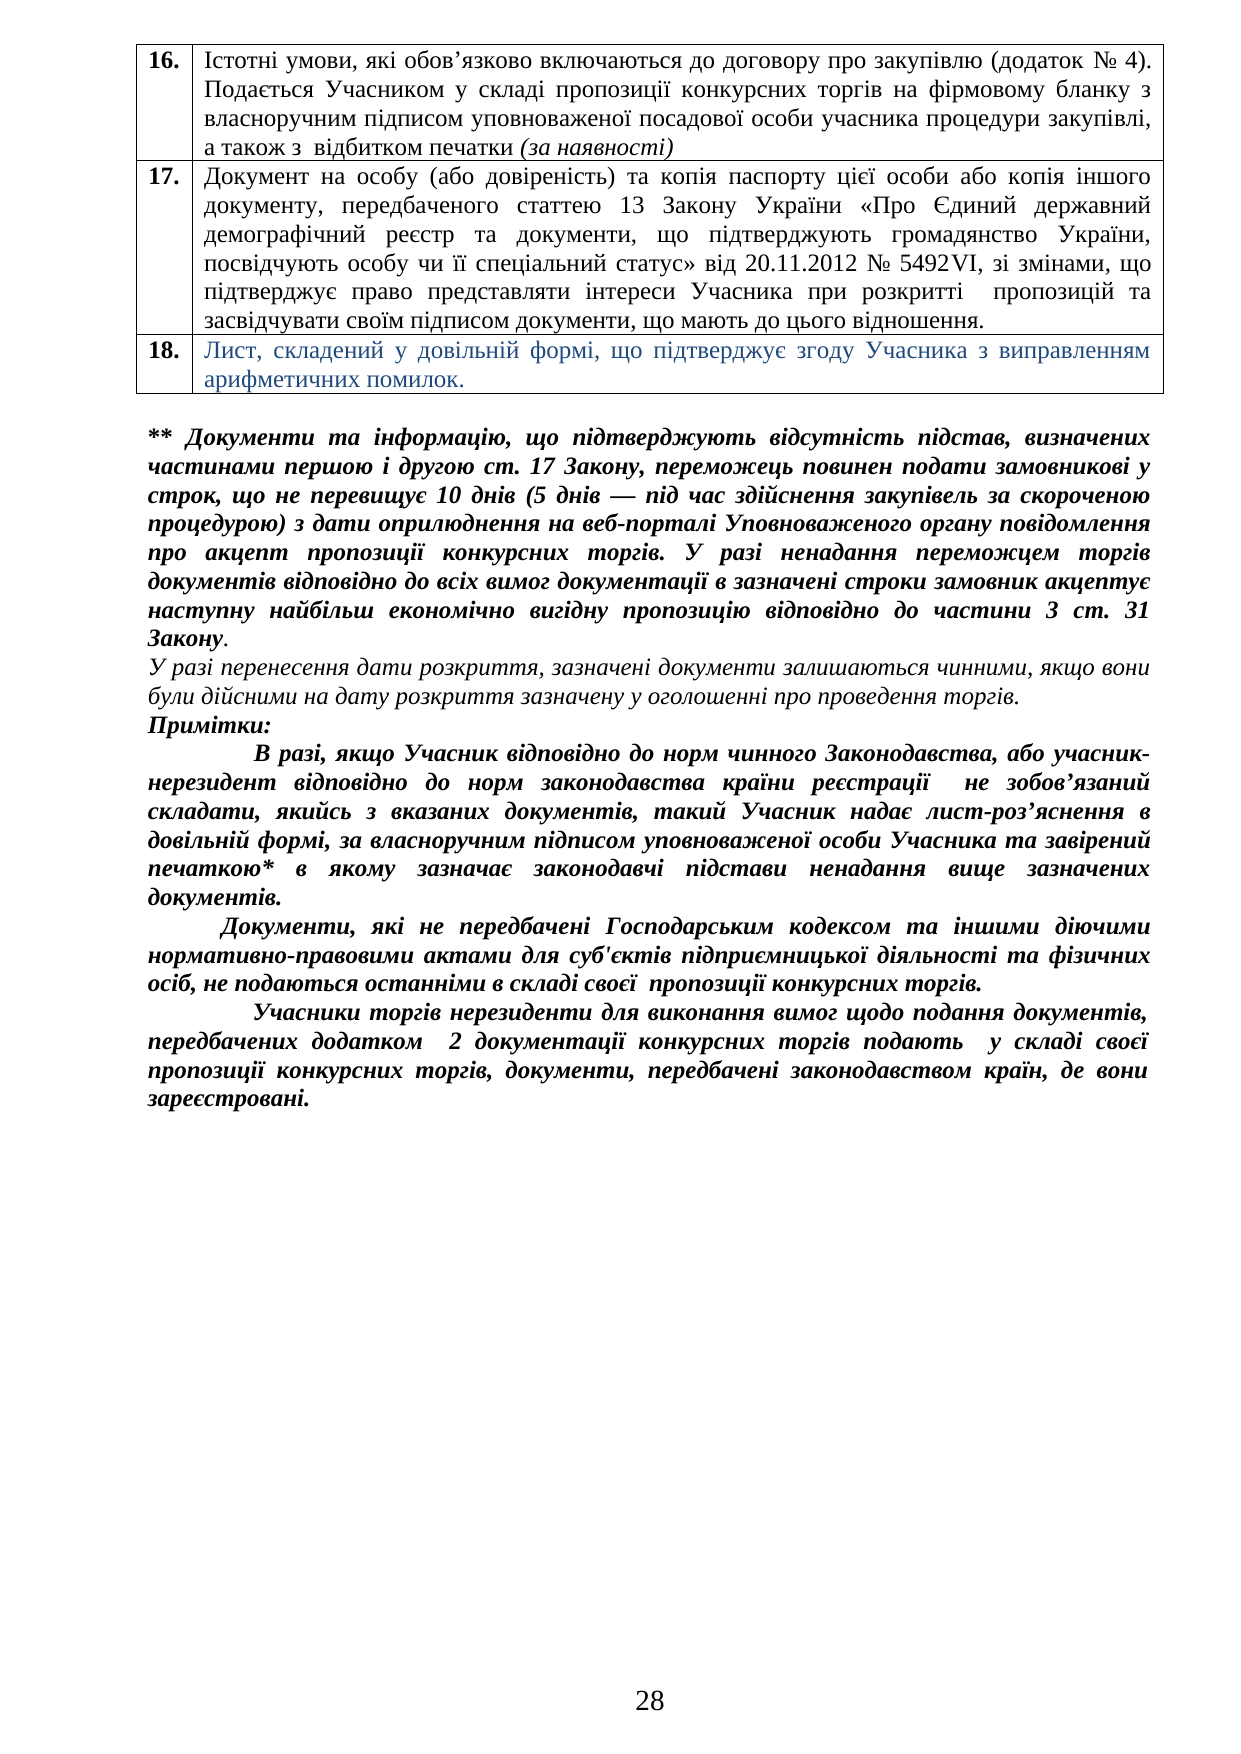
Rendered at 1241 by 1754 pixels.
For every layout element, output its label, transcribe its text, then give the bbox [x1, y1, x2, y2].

table_cell Істотні умови, які обов’язково включаються до договору про закупівлю (додаток № 4). Подається Учасником у складі пропозиції конкурсних торгів на фірмовому бланку з власноручним підписом уповноваженої посадової особи учасника процедури закупівлі, а також з відбитком печатки (за наявності) [193, 45, 1163, 160]
table_cell 16. [137, 45, 192, 160]
table_cell 17. [137, 161, 192, 334]
table_cell 18. [137, 335, 192, 392]
text Документи, які не передбачені Господарським кодексом та іншими діючими нормативно-правовими актами для суб'єктів підприємницької діяльності та фізичних осіб, не подаються останніми в складі своєї пропозиції конкурсних торгів. [148, 911, 1152, 997]
table_cell Лист, складений у довільній формі, що підтверджує згоду Учасника з виправленням арифметичних помилок. [193, 335, 1163, 392]
table_cell Документ на особу (або довіреність) та копія паспорту цієї особи або копія іншого документу, передбаченого статтею 13 Закону України «Про Єдиний державний демографічний реєстр та документи, що підтверджують громадянство України, посвідчують особу чи її спеціальний статус» від 20.11.2012 № 5492­VI, зі змінами, що підтверджує право представляти інтереси Учасника при розкритті пропозицій та засвідчувати своїм підписом документи, що мають до цього відношення. [193, 161, 1163, 334]
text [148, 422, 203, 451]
text Учасники торгів нерезиденти для виконання вимог щодо подання документів, передбачених додатком 2 документації конкурсних торгів подають у складі своєї пропозиції конкурсних торгів, документи, передбачені законодавством країн, де вони зареєстровані. [148, 997, 1149, 1112]
text В разі, якщо Учасник відповідно до норм чинного Законодавства, або учасник-нерезидент відповідно до норм законодавства країни реєстрації не зобов’язаний складати, якийсь з вказаних документів, такий Учасник надає лист-роз’яснення в довільній формі, за власноручним підписом уповноваженої особи Учасника та завірений печаткою* в якому зазначає законодавчі підстави ненадання вище зазначених документів. [148, 738, 1152, 911]
text У разі перенесення дати розкриття, зазначені документи залишаються чинними, якщо вони були дійсними на дату розкриття зазначену у оголошенні про проведення торгів. [148, 652, 1152, 710]
text Примітки: [148, 710, 1152, 738]
